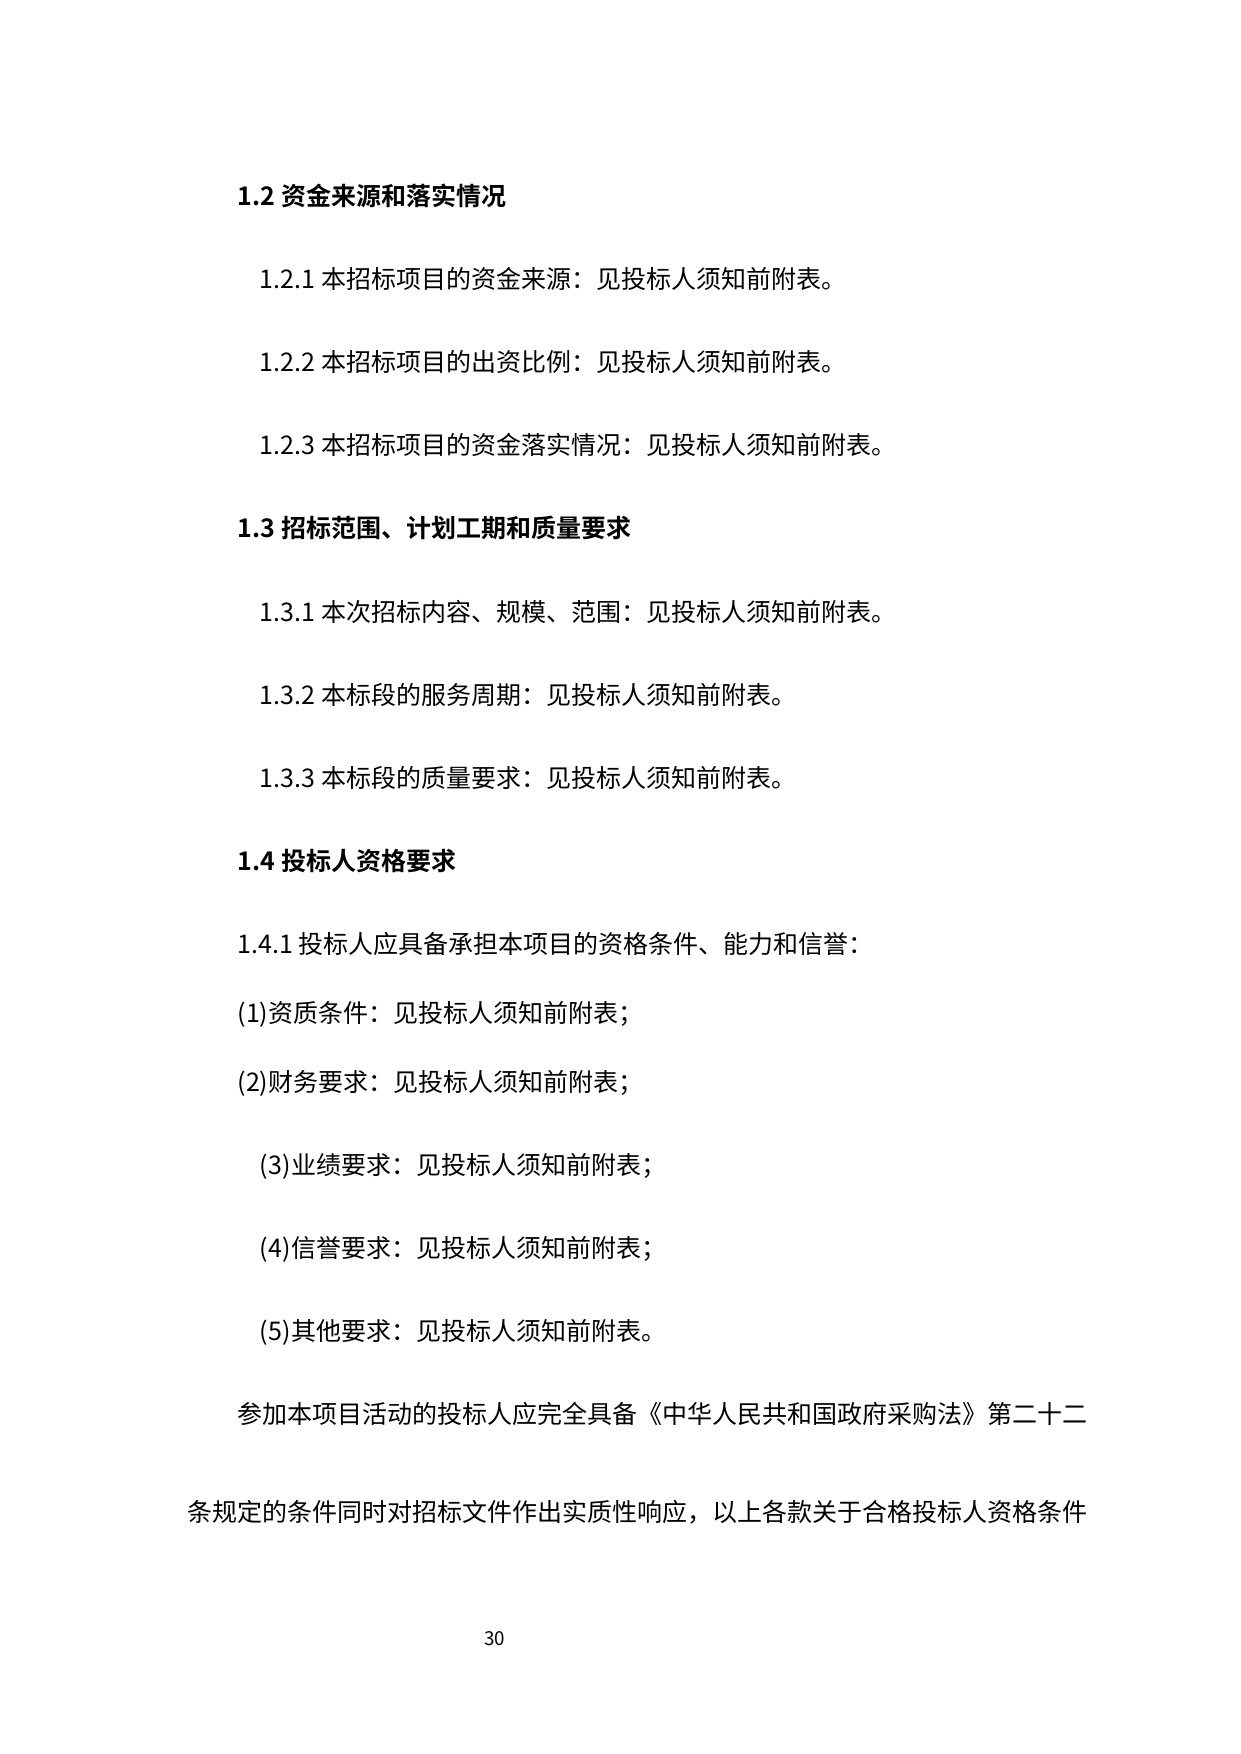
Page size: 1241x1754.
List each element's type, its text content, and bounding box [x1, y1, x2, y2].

text 1.3.3 本标段的质量要求：见投标人须知前附表。 [187, 744, 1089, 809]
text 1.2 资金来源和落实情况 [187, 162, 1089, 227]
text (2)财务要求：见投标人须知前附表； [187, 1048, 1089, 1113]
text 1.3 招标范围、计划工期和质量要求 [187, 494, 1089, 559]
text 1.2.3 本招标项目的资金落实情况：见投标人须知前附表。 [187, 411, 1089, 476]
text (3)业绩要求：见投标人须知前附表； [187, 1131, 1089, 1196]
text 1.4.1 投标人应具备承担本项目的资格条件、能力和信誉： [187, 910, 1089, 975]
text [187, 1380, 1089, 1543]
text (4)信誉要求：见投标人须知前附表； [187, 1214, 1089, 1279]
text 1.3.1 本次招标内容、规模、范围：见投标人须知前附表。 [187, 578, 1089, 643]
text (5)其他要求：见投标人须知前附表。 [187, 1297, 1089, 1362]
text 1.3.2 本标段的服务周期：见投标人须知前附表。 [187, 661, 1089, 726]
text (1)资质条件：见投标人须知前附表； [187, 993, 1089, 1029]
text 1.2.1 本招标项目的资金来源：见投标人须知前附表。 [187, 245, 1089, 310]
text 1.4 投标人资格要求 [187, 827, 1089, 892]
text 1.2.2 本招标项目的出资比例：见投标人须知前附表。 [187, 328, 1089, 393]
